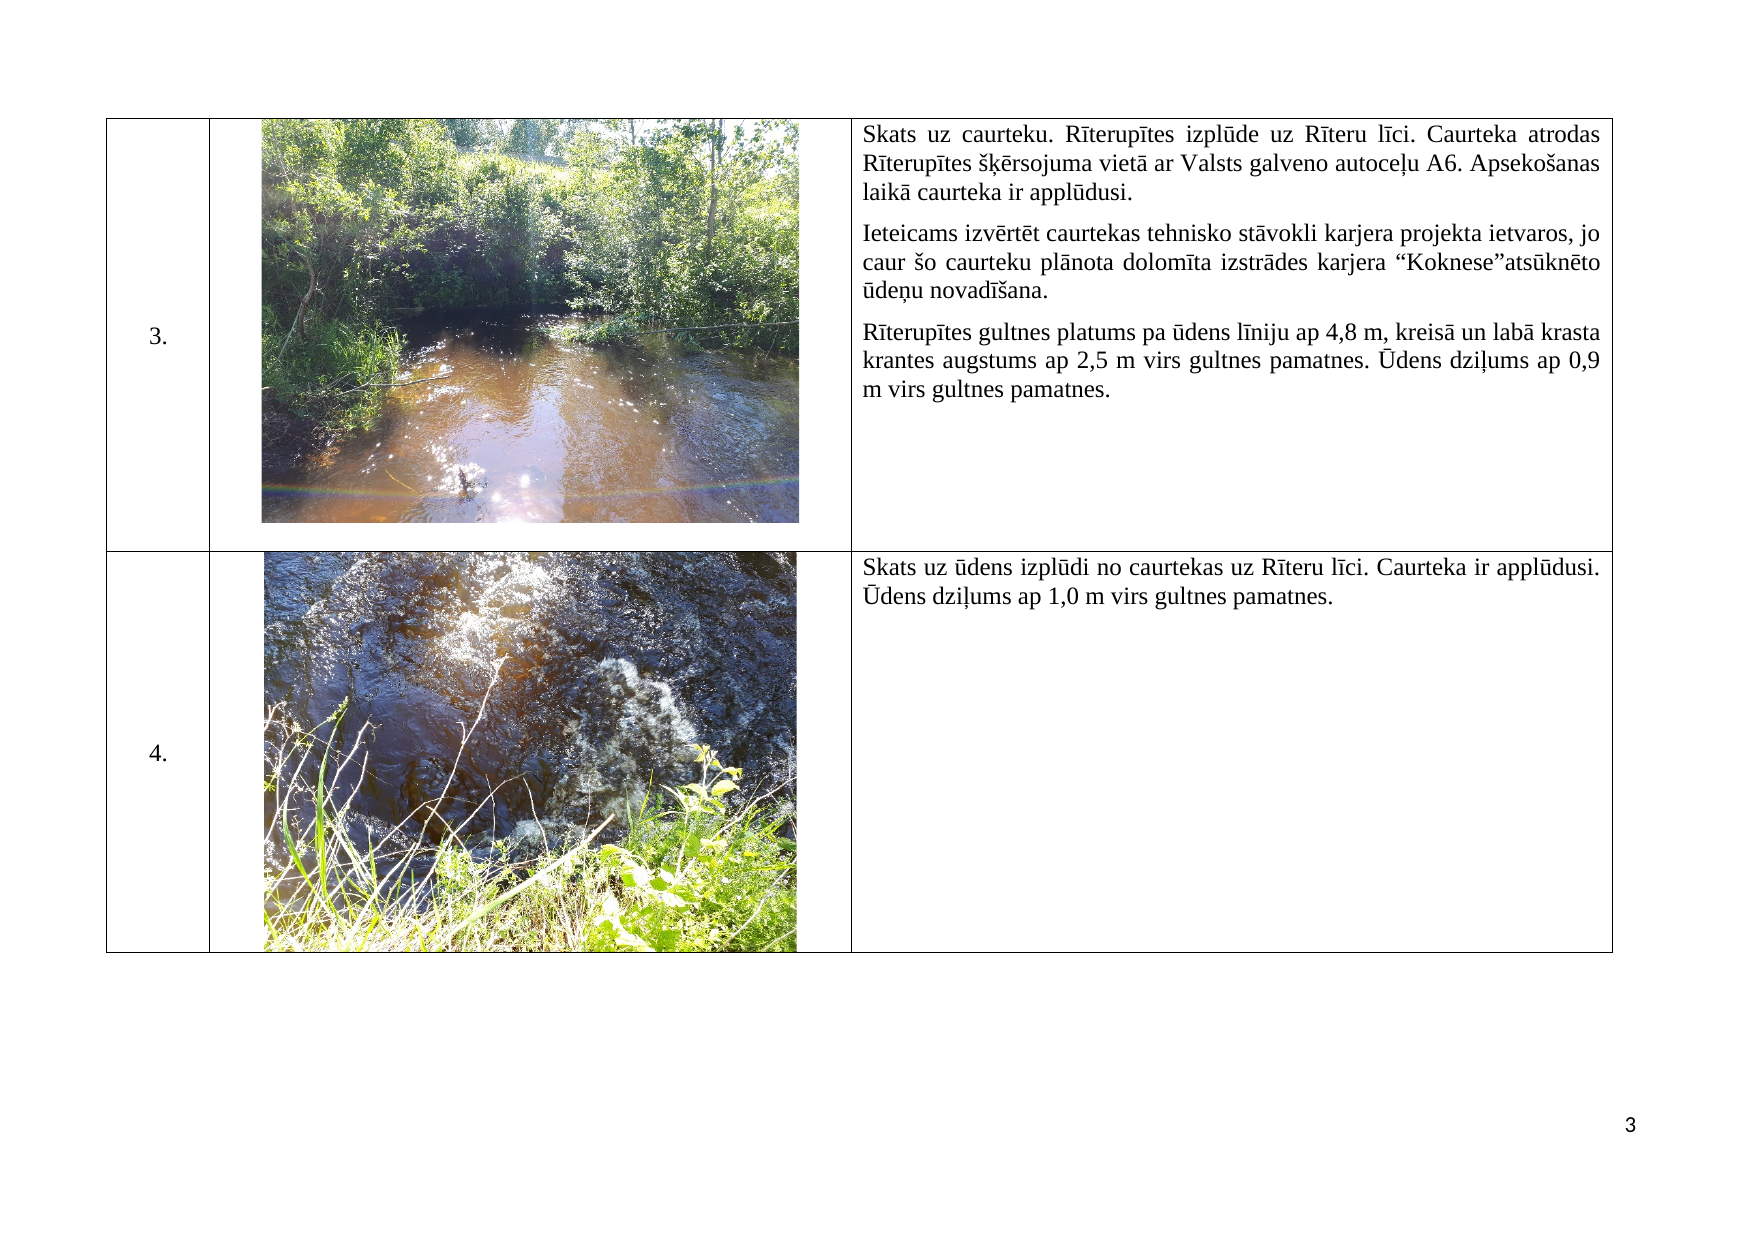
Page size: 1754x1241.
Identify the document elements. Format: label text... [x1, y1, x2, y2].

table_cell Skats uz caurteku. Rīterupītes izplūde uz Rīteru līci. Caurteka atrodas Rīterupītes šķērsojuma vietā ar Valsts galveno autoceļu A6. Apsekošanas laikā caurteka ir applūdusi. Ieteicams izvērtēt caurtekas tehnisko stāvokli karjera projekta ietvaros, jo caur šo caurteku plānota dolomīta izstrādes karjera “Koknese”atsūknēto ūdeņu novadīšana. Rīterupītes gultnes platums pa ūdens līniju ap 4,8 m, kreisā un labā krasta krantes augstums ap 2,5 m virs gultnes pamatnes. Ūdens dziļums ap 0,9 m virs gultnes pamatnes. [852, 119, 1612, 551]
table_cell [210, 552, 264, 952]
table_cell [210, 119, 851, 551]
table_cell [797, 552, 851, 952]
table_cell 4. [107, 552, 209, 952]
picture [261, 119, 800, 523]
table_cell Skats uz ūdens izplūdi no caurtekas uz Rīteru līci. Caurteka ir applūdusi. Ūdens dziļums ap 1,0 m virs gultnes pamatnes. [852, 552, 1612, 952]
table_cell 3. [107, 119, 209, 551]
picture [264, 552, 797, 952]
